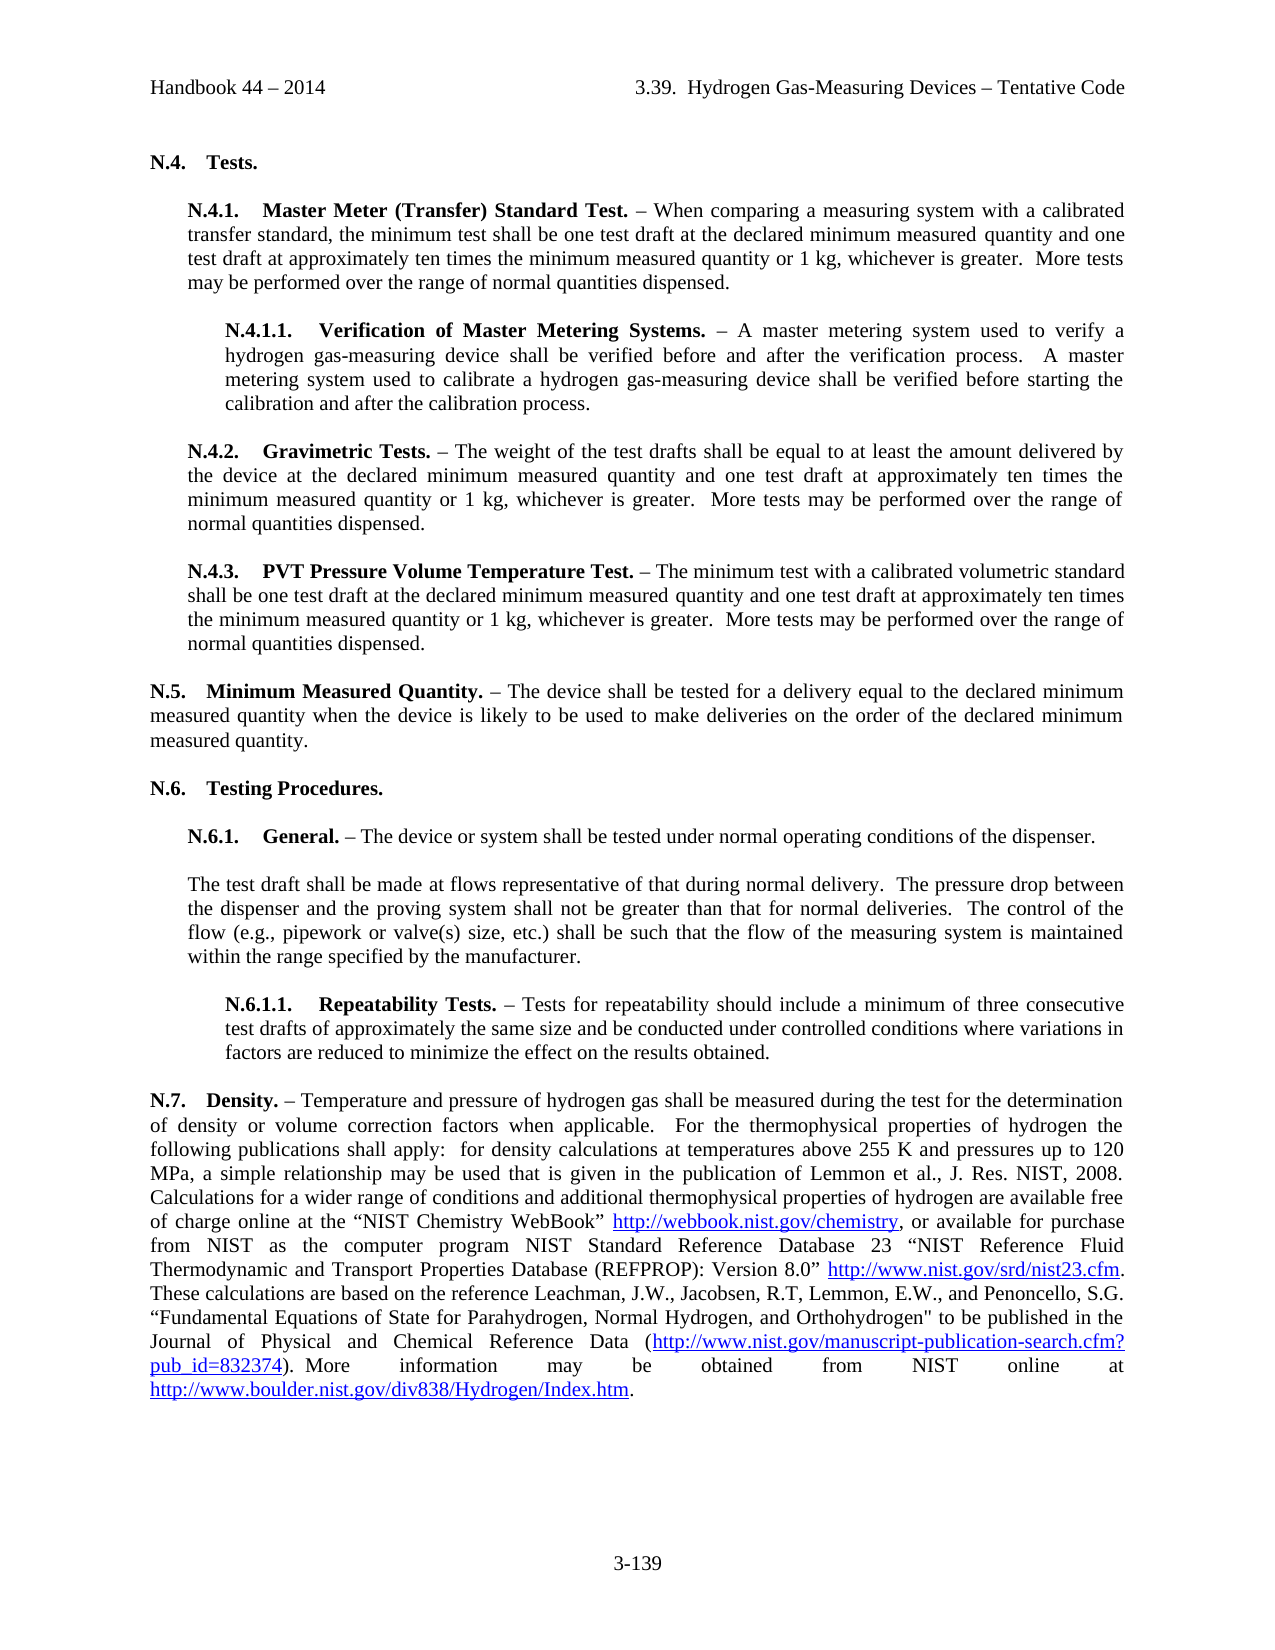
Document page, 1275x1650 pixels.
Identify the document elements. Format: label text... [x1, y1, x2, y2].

text N.4.1. Master Meter (Transfer) Standard Test. – When comparing a measuring system with a calibrated transfer standard, the minimum test shall be one test draft at the declared minimum measured quantity and one test draft at approximately ten times the minimum measured quantity or 1 kg, whichever is greater. More tests may be performed over the range of normal quantities dispensed. [187, 198, 1125, 294]
subtitle N.6. Testing Procedures. [150, 776, 1125, 800]
text N.6.1.1. Repeatability Tests. – Tests for repeatability should include a minimum of three consecutive test drafts of approximately the same size and be conducted under controlled conditions where variations in factors are reduced to minimize the effect on the results obtained. [225, 992, 1125, 1064]
text N.5. Minimum Measured Quantity. – The device shall be tested for a delivery equal to the declared minimum measured quantity when the device is likely to be used to make deliveries on the order of the declared minimum measured quantity. [150, 679, 1125, 752]
text N.4.2. Gravimetric Tests. – The weight of the test drafts shall be equal to at least the amount delivered by the device at the declared minimum measured quantity and one test draft at approximately ten times the minimum measured quantity or 1 kg, whichever is greater. More tests may be performed over the range of normal quantities dispensed. [187, 439, 1125, 535]
text N.6.1. General. – The device or system shall be tested under normal operating conditions of the dispenser. [187, 824, 1125, 848]
subtitle N.4. Tests. [150, 150, 1125, 174]
text N.4.1.1. Verification of Master Metering Systems. – A master metering system used to verify a hydrogen gas-measuring device shall be verified before and after the verification process. A master metering system used to calibrate a hydrogen gas-measuring device shall be verified before starting the calibration and after the calibration process. [225, 318, 1125, 415]
text The test draft shall be made at flows representative of that during normal delivery. The pressure drop between the dispenser and the proving system shall not be greater than that for normal deliveries. The control of the flow (e.g., pipework or valve(s) size, etc.) shall be such that the flow of the measuring system is maintained within the range specified by the manufacturer. [187, 872, 1125, 968]
text N.7. Density. – Temperature and pressure of hydrogen gas shall be measured during the test for the determination of density or volume correction factors when applicable. For the thermophysical properties of hydrogen the following publications shall apply: for density calculations at temperatures above 255 K and pressures up to 120 MPa, a simple relationship may be used that is given in the publication of Lemmon et al., J. Res. NIST, 2008. Calculations for a wider range of conditions and additional thermophysical properties of hydrogen are available free of charge online at the “NIST Chemistry WebBook” http://webbook.nist.gov/chemistry, or available for purchase from NIST as the computer program NIST Standard Reference Database 23 “NIST Reference Fluid Thermodynamic and Transport Properties Database (REFPROP): Version 8.0” http://www.nist.gov/srd/nist23.cfm. These calculations are based on the reference Leachman, J.W., Jacobsen, R.T, Lemmon, E.W., and Penoncello, S.G. “Fundamental Equations of State for Parahydrogen, Normal Hydrogen, and Orthohydrogen" to be published in the Journal of Physical and Chemical Reference Data (http://www.nist.gov/manuscript-publication-search.cfm?pub_id=832374). More information may be obtained from NIST online at http://www.boulder.nist.gov/div838/Hydrogen/Index.htm. [150, 1088, 1125, 1401]
text N.4.3. PVT Pressure Volume Temperature Test. – The minimum test with a calibrated volumetric standard shall be one test draft at the declared minimum measured quantity and one test draft at approximately ten times the minimum measured quantity or 1 kg, whichever is greater. More tests may be performed over the range of normal quantities dispensed. [187, 559, 1125, 655]
